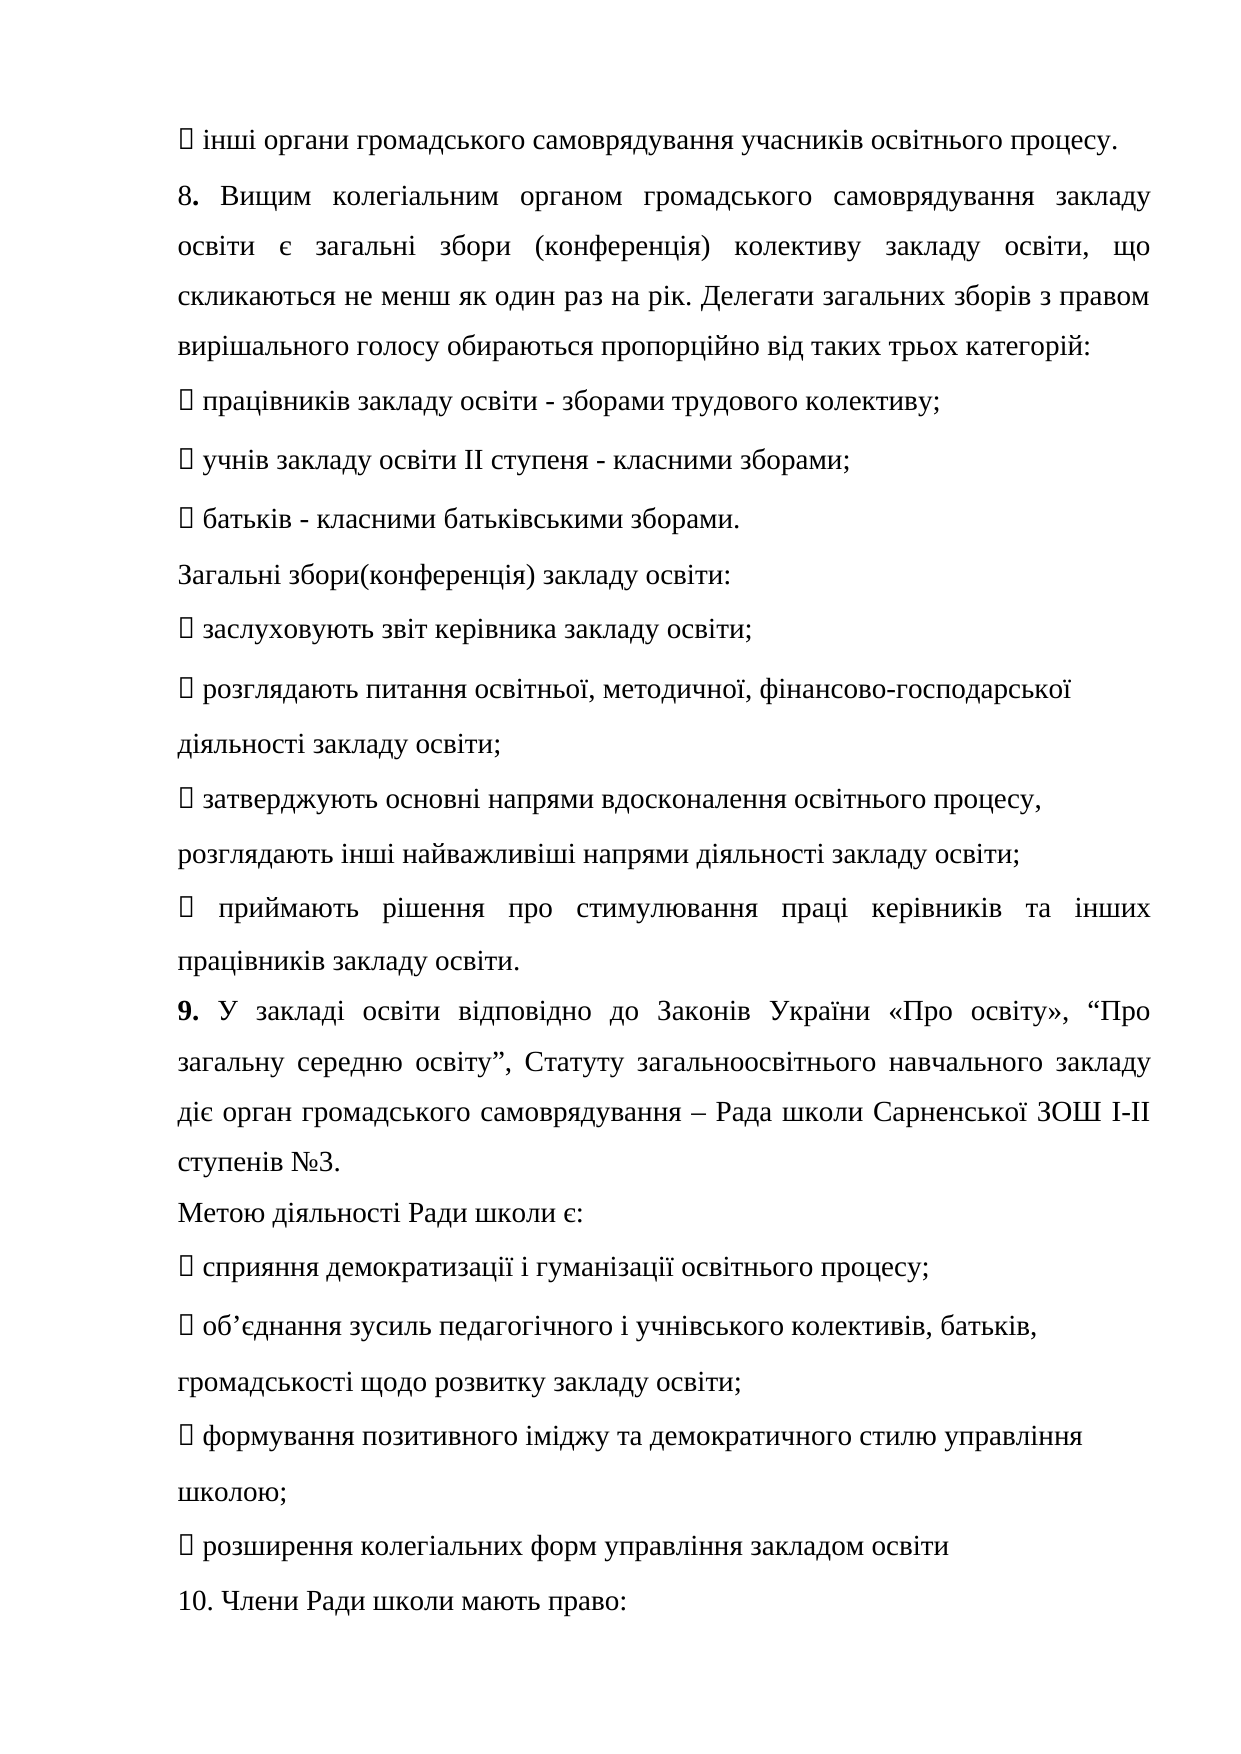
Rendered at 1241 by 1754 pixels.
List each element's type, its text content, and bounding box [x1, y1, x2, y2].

text  затверджують основні напрями вдосконалення освітнього процесу, [177, 777, 1152, 817]
text Метою діяльності Ради школи є: [177, 1195, 1152, 1228]
text  розширення колегіальних форм управління закладом освіти [177, 1524, 1152, 1564]
text громадськості щодо розвитку закладу освіти; [177, 1364, 1152, 1397]
text діяльності закладу освіти; [177, 727, 1152, 760]
text  приймають рішення про стимулювання праці керівників та інших працівників закладу освіти. [177, 887, 1152, 977]
list Члени Ради школи мають право: [177, 1583, 1152, 1617]
text  розглядають питання освітньої, методичної, фінансово-господарської [177, 667, 1152, 707]
text школою; [177, 1474, 1152, 1507]
text  об’єднання зусиль педагогічного і учнівського колективів, батьків, [177, 1304, 1152, 1344]
text  батьків - класними батьківськими зборами. [177, 498, 1152, 537]
text  формування позитивного іміджу та демократичного стилю управління [177, 1414, 1152, 1454]
text  працівників закладу освіти - зборами трудового колективу; [177, 379, 1152, 418]
text  інші органи громадського самоврядування учасників освітнього процесу. [177, 118, 1152, 158]
text 9. У закладі освіти відповідно до Законів України «Про освіту», “Про загальну середню освіту”, Статуту загальноосвітнього навчального закладу діє орган громадського самоврядування – Рада школи Сарненської ЗОШ І-ІІ ступенів №3. [177, 993, 1152, 1178]
text Загальні збори(конференція) закладу освіти: [177, 557, 1152, 591]
text 8. Вищим колегіальним органом громадського самоврядування закладу освіти є загальні збори (конференція) колективу закладу освіти, що скликаються не менш як один раз на рік. Делегати загальних зборів з правом вирішального голосу обираються пропорційно від таких трьох категорій: [177, 178, 1152, 362]
text розглядають інші найважливіші напрями діяльності закладу освіти; [177, 836, 1152, 870]
text  учнів закладу освіти ІІ ступеня - класними зборами; [177, 438, 1152, 478]
text  сприяння демократизації і гуманізації освітнього процесу; [177, 1245, 1152, 1285]
text  заслуховують звіт керівника закладу освіти; [177, 608, 1152, 647]
